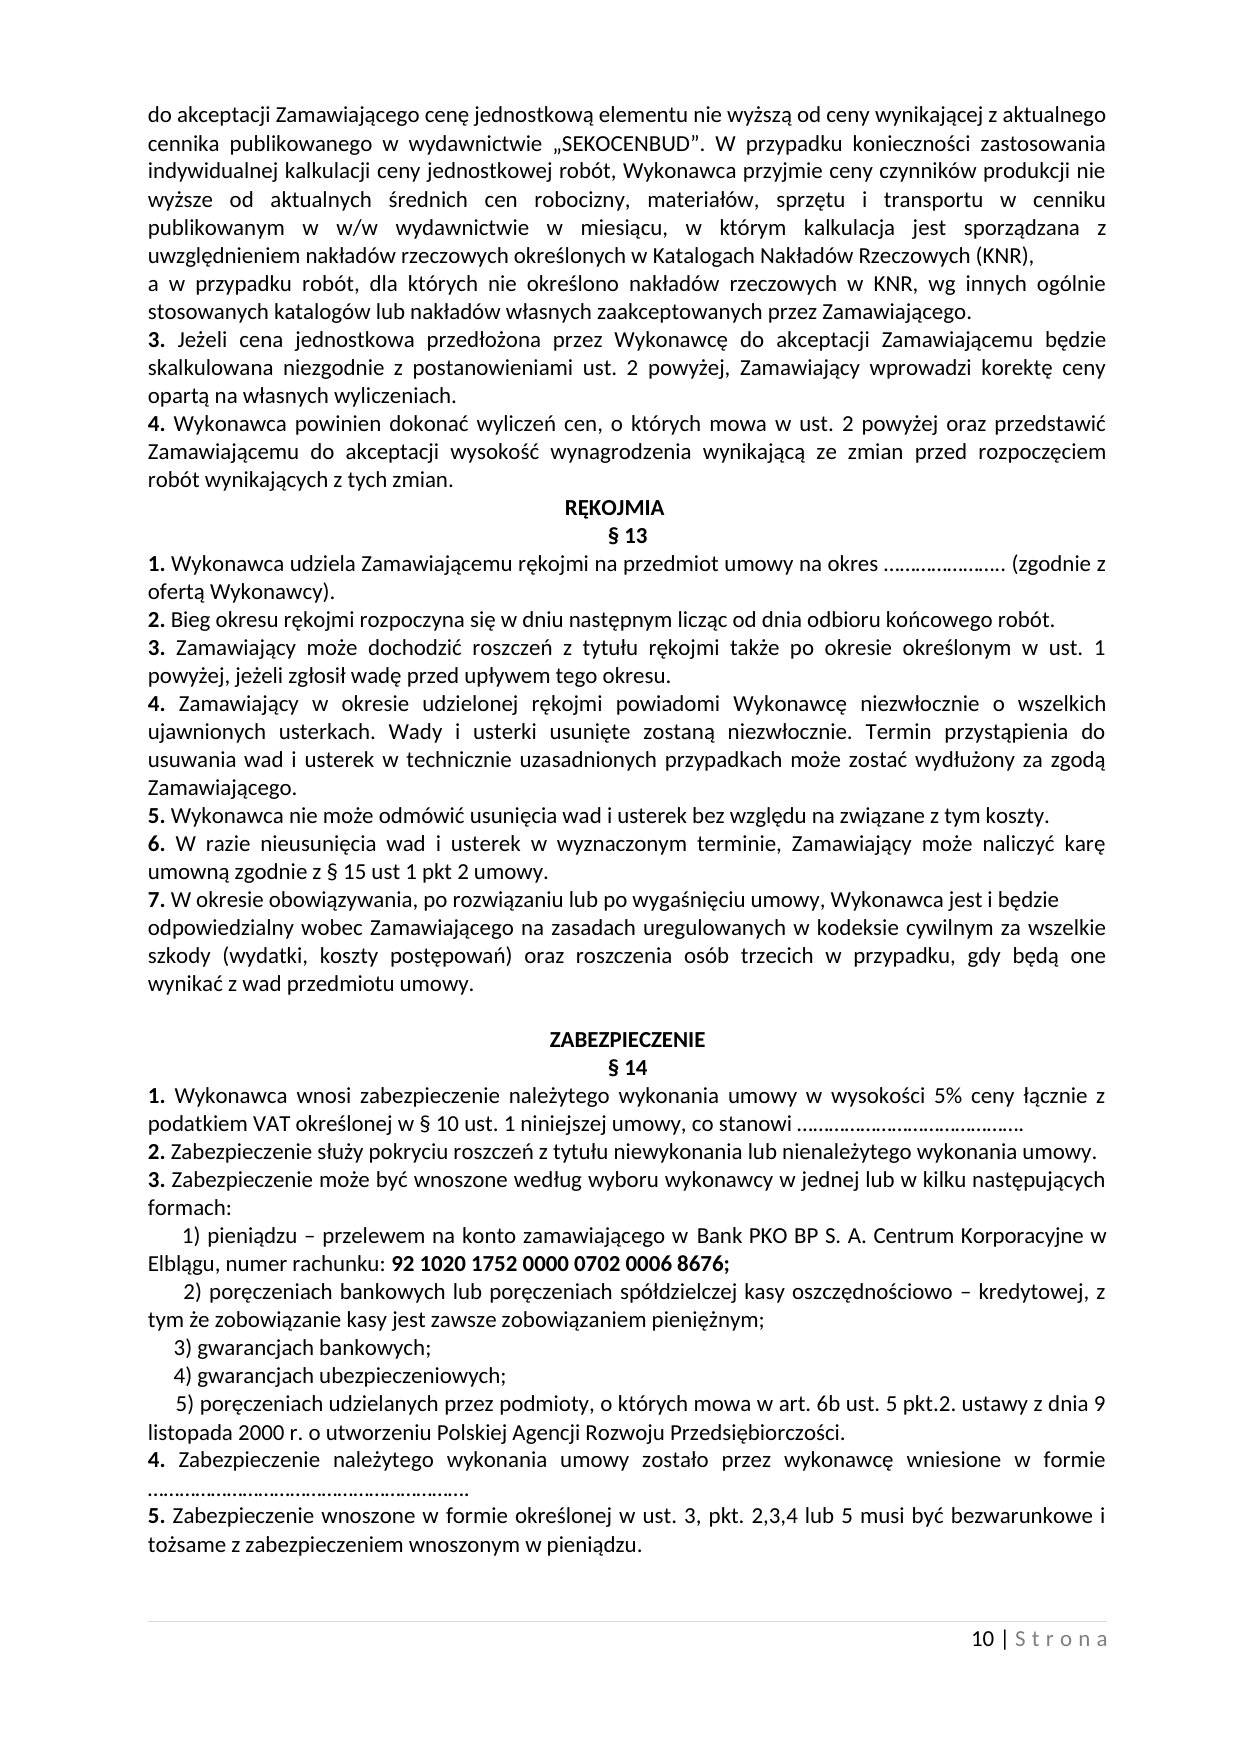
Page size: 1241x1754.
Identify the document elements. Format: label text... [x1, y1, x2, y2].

text § 14 [148, 1053, 1107, 1081]
text 4) gwarancjach ubezpieczeniowych; [148, 1362, 1107, 1389]
text 5) poręczeniach udzielanych przez podmioty, o których mowa w art. 6b ust. 5 pkt.2. ustawy z dnia 9 listopada 2000 r. o utworzeniu Polskiej Agencji Rozwoju Przedsiębiorczości. [148, 1389, 1107, 1446]
text 4. Wykonawca powinien dokonać wyliczeń cen, o których mowa w ust. 2 powyżej oraz przedstawić Zamawiającemu do akceptacji wysokość wynagrodzenia wynikającą ze zmian przed rozpoczęciem robót wynikających z tych zmian. [148, 409, 1107, 493]
text odpowiedzialny wobec Zamawiającego na zasadach uregulowanych w kodeksie cywilnym za wszelkie szkody (wydatki, koszty postępowań) oraz roszczenia osób trzecich w przypadku, gdy będą one wynikać z wad przedmiotu umowy. [148, 913, 1107, 997]
text 4. Zamawiający w okresie udzielonej rękojmi powiadomi Wykonawcę niezwłocznie o wszelkich ujawnionych usterkach. Wady i usterki usunięte zostaną niezwłocznie. Termin przystąpienia do usuwania wad i usterek w technicznie uzasadnionych przypadkach może zostać wydłużony za zgodą Zamawiającego. [148, 689, 1107, 801]
text § 13 [148, 521, 1107, 549]
text 1) pieniądzu – przelewem na konto zamawiającego w Bank PKO BP S. A. Centrum Korporacyjne w Elblągu, numer rachunku: 92 1020 1752 0000 0702 0006 8676; [148, 1221, 1107, 1277]
text 6. W razie nieusunięcia wad i usterek w wyznaczonym terminie, Zamawiający może naliczyć karę umowną zgodnie z § 15 ust 1 pkt 2 umowy. [148, 829, 1107, 885]
text 2) poręczeniach bankowych lub poręczeniach spółdzielczej kasy oszczędnościowo – kredytowej, z tym że zobowiązanie kasy jest zawsze zobowiązaniem pieniężnym; [148, 1277, 1107, 1333]
text 7. W okresie obowiązywania, po rozwiązaniu lub po wygaśnięciu umowy, Wykonawca jest i będzie [148, 885, 1107, 913]
text 3. Zamawiający może dochodzić roszczeń z tytułu rękojmi także po okresie określonym w ust. 1 powyżej, jeżeli zgłosił wadę przed upływem tego okresu. [148, 633, 1107, 689]
text 2. Zabezpieczenie służy pokryciu roszczeń z tytułu niewykonania lub nienależytego wykonania umowy. [148, 1137, 1107, 1165]
text 2. Bieg okresu rękojmi rozpoczyna się w dniu następnym licząc od dnia odbioru końcowego robót. [148, 605, 1107, 633]
text 3. Jeżeli cena jednostkowa przedłożona przez Wykonawcę do akceptacji Zamawiającemu będzie skalkulowana niezgodnie z postanowieniami ust. 2 powyżej, Zamawiający wprowadzi korektę ceny opartą na własnych wyliczeniach. [148, 325, 1107, 409]
text 1. Wykonawca wnosi zabezpieczenie należytego wykonania umowy w wysokości 5% ceny łącznie z podatkiem VAT określonej w § 10 ust. 1 niniejszej umowy, co stanowi ……………………………………. [148, 1081, 1107, 1137]
text ZABEZPIECZENIE [148, 1025, 1107, 1053]
text 1. Wykonawca udziela Zamawiającemu rękojmi na przedmiot umowy na okres ………………….. (zgodnie z ofertą Wykonawcy). [148, 549, 1107, 605]
text 3) gwarancjach bankowych; [148, 1333, 1107, 1362]
text RĘKOJMIA [148, 493, 1107, 521]
text 5. Wykonawca nie może odmówić usunięcia wad i usterek bez względu na związane z tym koszty. [148, 801, 1107, 829]
text 3. Zabezpieczenie może być wnoszone według wyboru wykonawcy w jednej lub w kilku następujących formach: [148, 1165, 1107, 1221]
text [148, 101, 1107, 269]
text a w przypadku robót, dla których nie określono nakładów rzeczowych w KNR, wg innych ogólnie stosowanych katalogów lub nakładów własnych zaakceptowanych przez Zamawiającego. [148, 269, 1107, 325]
text 4. Zabezpieczenie należytego wykonania umowy zostało przez wykonawcę wniesione w formie ……………………………………………………. [148, 1446, 1107, 1502]
text 5. Zabezpieczenie wnoszone w formie określonej w ust. 3, pkt. 2,3,4 lub 5 musi być bezwarunkowe i tożsame z zabezpieczeniem wnoszonym w pieniądzu. [148, 1502, 1107, 1558]
